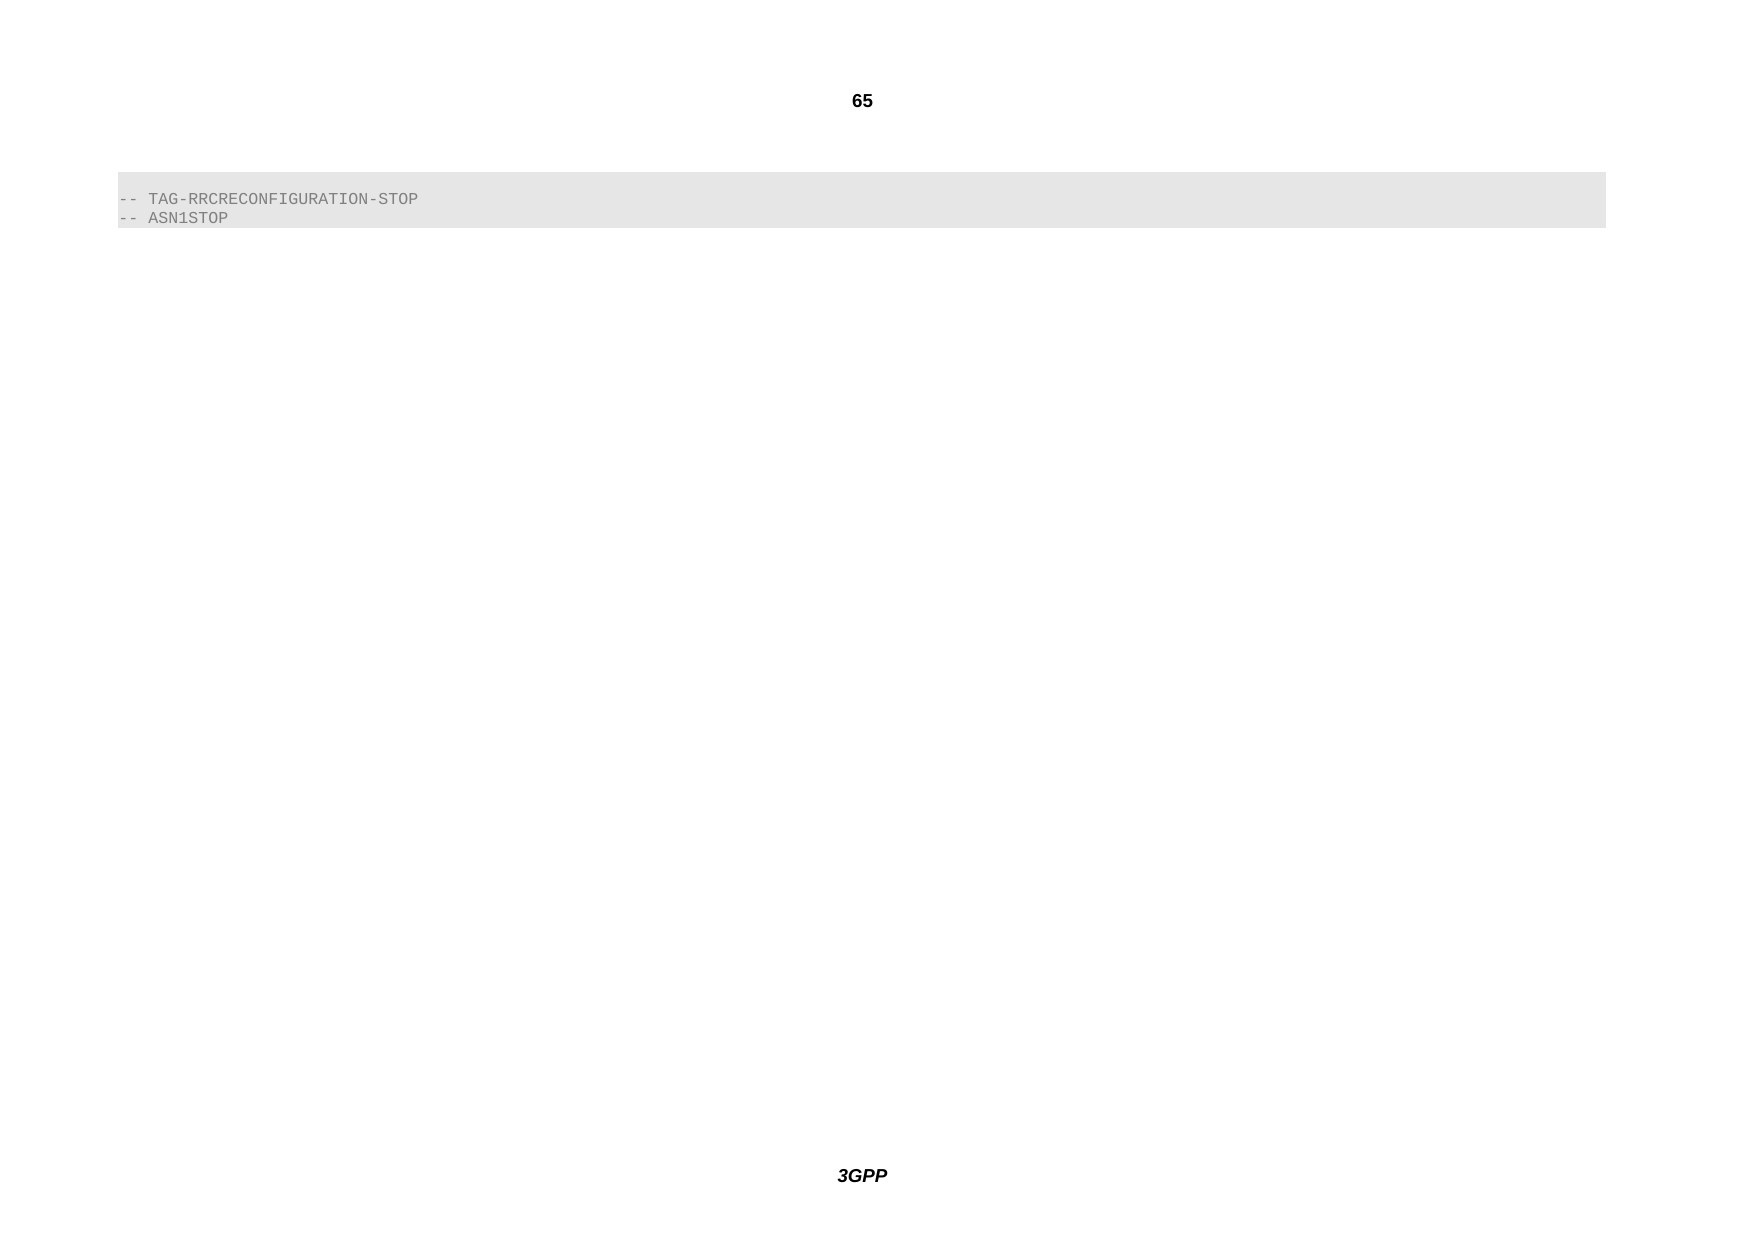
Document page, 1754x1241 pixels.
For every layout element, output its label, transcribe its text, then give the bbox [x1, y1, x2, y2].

text -- TAG-RRCRECONFIGURATION-STOP [118, 191, 1606, 209]
text -- ASN1STOP [118, 209, 1606, 228]
